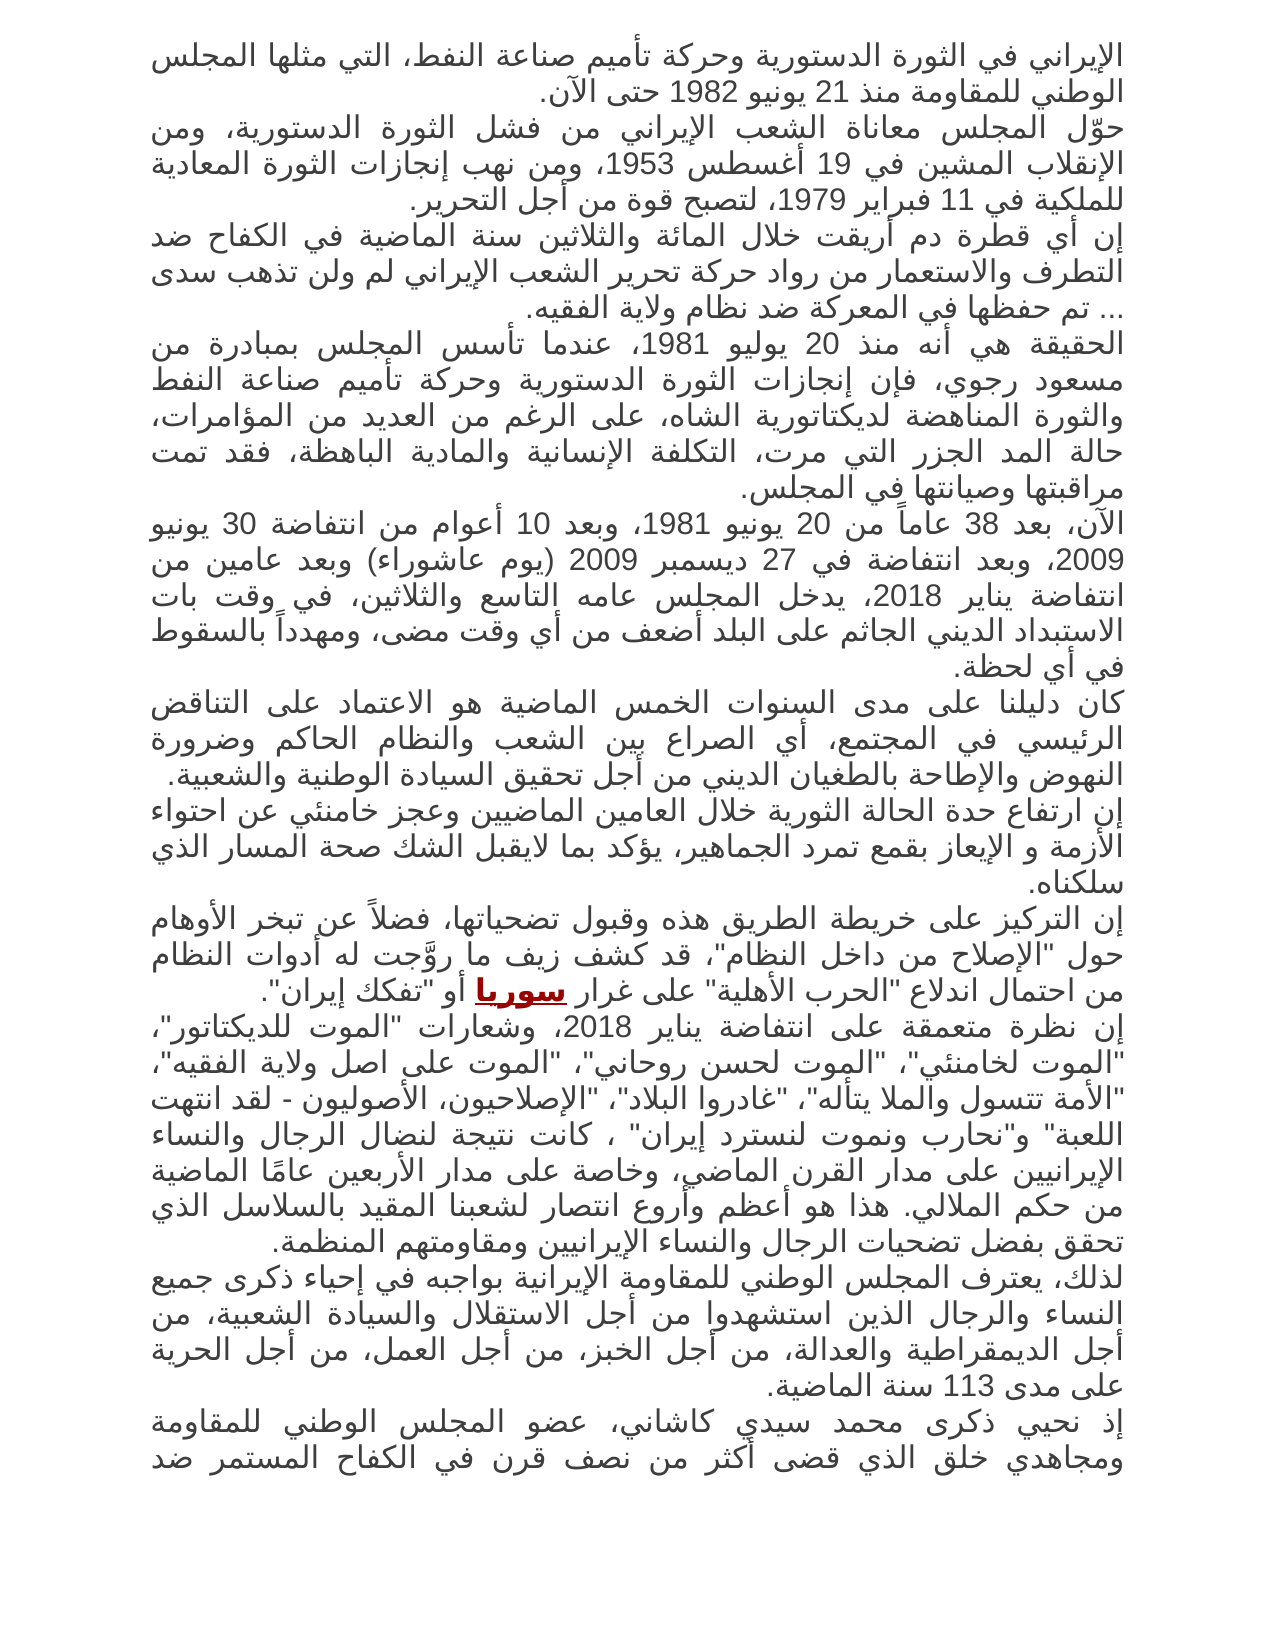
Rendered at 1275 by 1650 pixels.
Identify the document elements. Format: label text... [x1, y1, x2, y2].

text إن التركيز على خريطة الطريق هذه وقبول تضحياتها، فضلاً عن تبخر الأوهام حول "الإصلاح من داخل النظام"، قد كشف زيف ما روَّجت له أدوات النظام من احتمال اندلاع "الحرب الأهلية" على غرار سوريا أو "تفكك إيران". [150, 900, 1125, 1008]
text كان دليلنا على مدى السنوات الخمس الماضية هو الاعتماد على التناقض الرئيسي في المجتمع، أي الصراع بين الشعب والنظام الحاكم وضرورة النهوض والإطاحة بالطغيان الديني من أجل تحقيق السيادة الوطنية والشعبية. [150, 684, 1125, 792]
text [150, 37, 1125, 109]
text إن أي قطرة دم أريقت خلال المائة والثلاثين سنة الماضية في الكفاح ضد التطرف والاستعمار من رواد حركة تحرير الشعب الإيراني لم ولن تذهب سدى ... تم حفظها في المعركة ضد نظام ولاية الفقيه. [150, 217, 1125, 325]
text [150, 1403, 1125, 1475]
text إن نظرة متعمقة على انتفاضة يناير 2018، وشعارات "الموت للديكتاتور"، "الموت لخامنئي"، "الموت لحسن روحاني"، "الموت على اصل ولاية الفقيه"، "الأمة تتسول والملا يتأله"، "غادروا البلاد"، "الإصلاحيون، الأصوليون - لقد انتهت اللعبة" و"نحارب ونموت لنسترد إيران" ، كانت نتيجة لنضال الرجال والنساء الإيرانيين على مدار القرن الماضي، وخاصة على مدار الأربعين عامًا الماضية من حكم الملالي. هذا هو أعظم وأروع انتصار لشعبنا المقيد بالسلاسل الذي تحقق بفضل تضحيات الرجال والنساء الإيرانيين ومقاومتهم المنظمة. [150, 1008, 1125, 1259]
text حوّل المجلس معاناة الشعب الإيراني من فشل الثورة الدستورية، ومن الإنقلاب المشين في 19 أغسطس 1953، ومن نهب إنجازات الثورة المعادية للملكية في 11 فبراير 1979، لتصبح قوة من أجل التحرير. [150, 109, 1125, 217]
text الآن، بعد 38 عاماً من 20 يونيو 1981، وبعد 10 أعوام من انتفاضة 30 يونيو 2009، وبعد انتفاضة في 27 ديسمبر 2009 (يوم عاشوراء) وبعد عامين من انتفاضة يناير 2018، يدخل المجلس عامه التاسع والثلاثين، في وقت بات الاستبداد الديني الجاثم على البلد أضعف من أي وقت مضى، ومهدداً بالسقوط في أي لحظة. [150, 505, 1125, 684]
text الحقيقة هي أنه منذ 20 يوليو 1981، عندما تأسس المجلس بمبادرة من مسعود رجوي، فإن إنجازات الثورة الدستورية وحركة تأميم صناعة النفط والثورة المناهضة لديكتاتورية الشاه، على الرغم من العديد من المؤامرات، حالة المد الجزر التي مرت، التكلفة الإنسانية والمادية الباهظة، فقد تمت مراقبتها وصيانتها في المجلس. [150, 325, 1125, 505]
text إن ارتفاع حدة الحالة الثورية خلال العامين الماضيين وعجز خامنئي عن احتواء الأزمة و الإيعاز بقمع تمرد الجماهير، يؤكد بما لايقبل الشك صحة المسار الذي سلكناه. [150, 792, 1125, 900]
text لذلك، يعترف المجلس الوطني للمقاومة الإيرانية بواجبه في إحياء ذكرى جميع النساء والرجال الذين استشهدوا من أجل الاستقلال والسيادة الشعبية، من أجل الديمقراطية والعدالة، من أجل الخبز، من أجل العمل، من أجل الحرية على مدى 113 سنة الماضية. [150, 1259, 1125, 1403]
